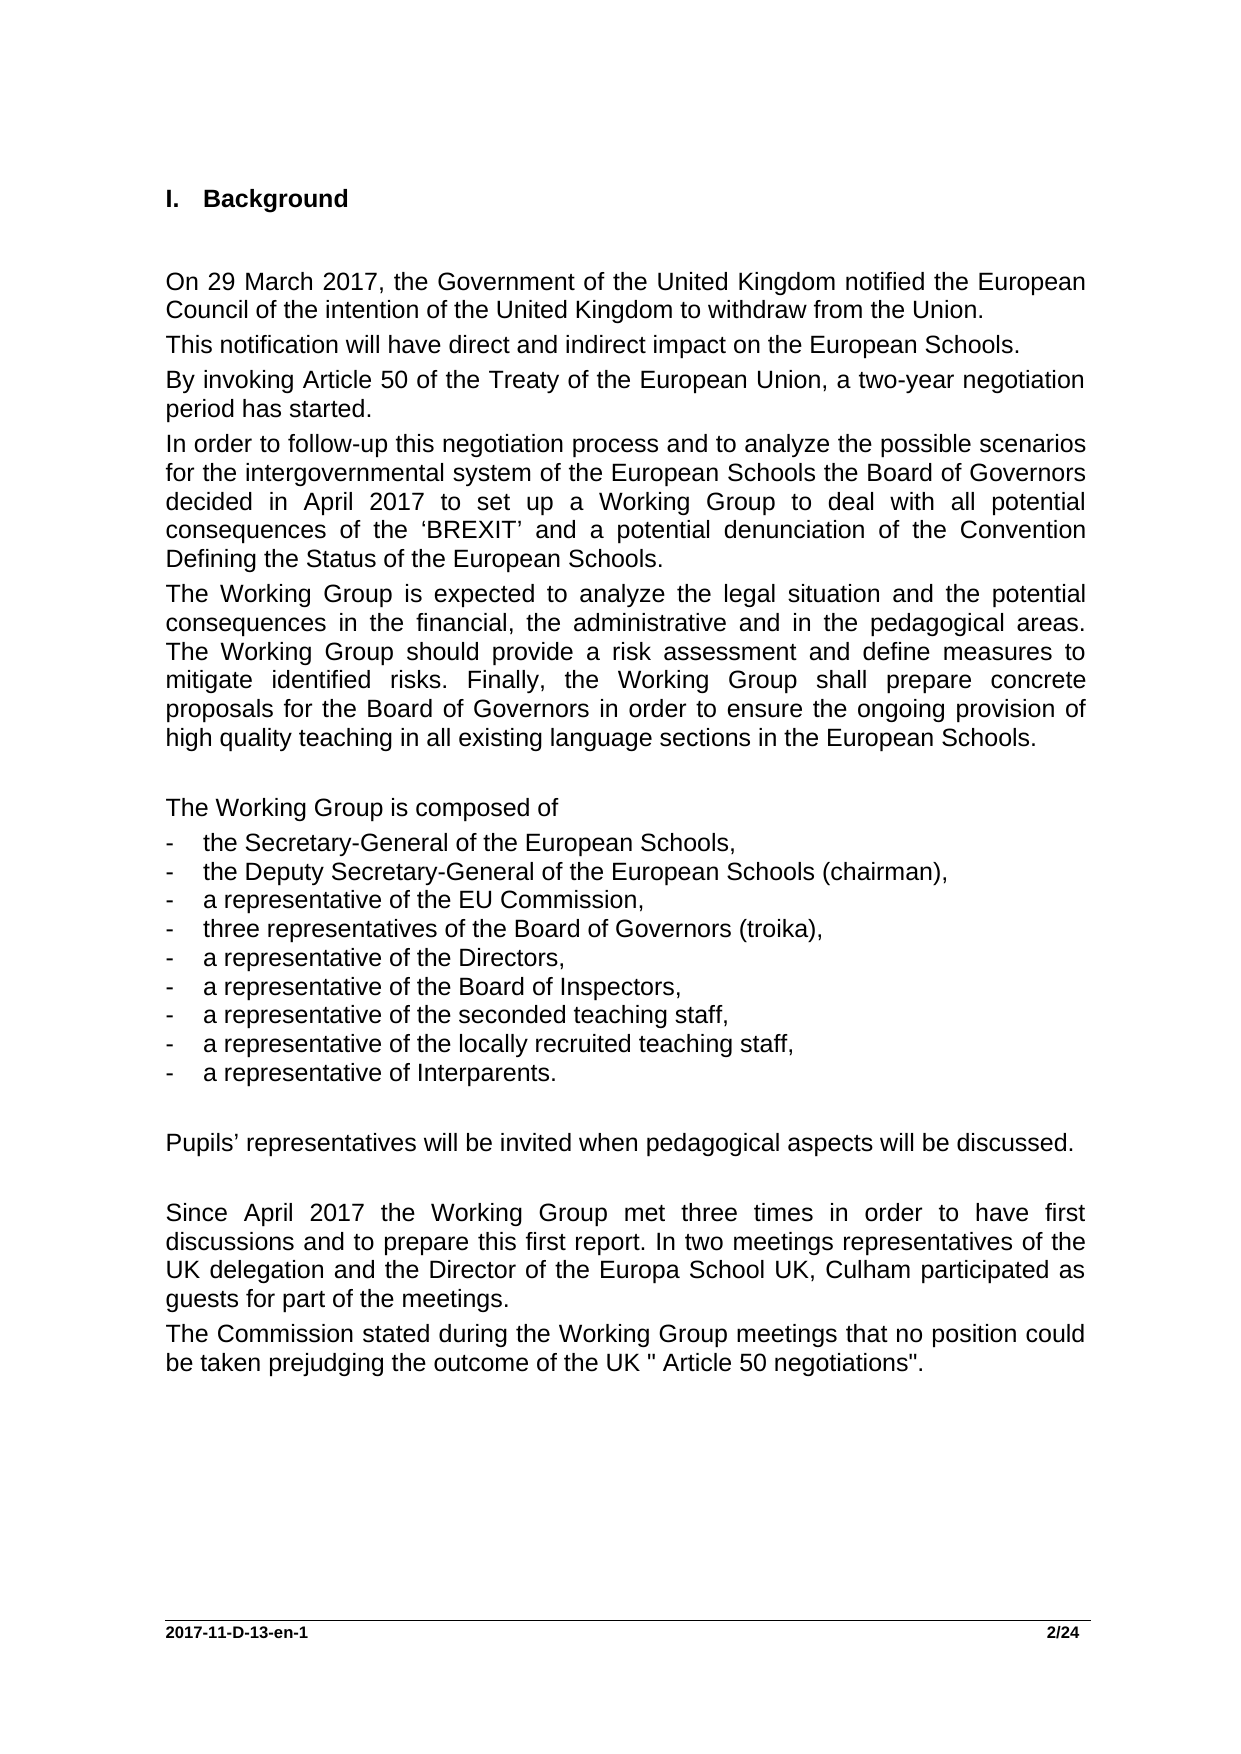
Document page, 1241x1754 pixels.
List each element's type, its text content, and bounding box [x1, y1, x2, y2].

list three representatives of the Board of Governors (troika), [165, 914, 1087, 943]
text By invoking Article 50 of the Treaty of the European Union, a two-year negotiation period has started. [165, 365, 1087, 423]
text In order to follow-up this negotiation process and to analyze the possible scenarios for the intergovernmental system of the European Schools the Board of Governors decided in April 2017 to set up a Working Group to deal with all potential consequences of the ‘BREXIT’ and a potential denunciation of the Convention Defining the Status of the European Schools. [165, 429, 1087, 573]
text On 29 March 2017, the Government of the United Kingdom notified the European Council of the intention of the United Kingdom to withdraw from the Union. [165, 266, 1087, 324]
list the Deputy Secretary-General of the European Schools (chairman), [165, 856, 1087, 885]
text Pupils’ representatives will be invited when pedagogical aspects will be discussed. [165, 1128, 1087, 1156]
text The Working Group is composed of [165, 793, 1087, 821]
list a representative of the locally recruited teaching staff, [165, 1029, 1087, 1058]
list a representative of the Board of Inspectors, [165, 971, 1087, 1000]
text The Commission stated during the Working Group meetings that no position could be taken prejudging the outcome of the UK " Article 50 negotiations". [165, 1319, 1087, 1376]
list a representative of Interparents. [165, 1058, 1087, 1086]
list a representative of the Directors, [165, 943, 1087, 971]
text The Working Group is expected to analyze the legal situation and the potential consequences in the financial, the administrative and in the pedagogical areas. The Working Group should provide a risk assessment and define measures to mitigate identified risks. Finally, the Working Group shall prepare concrete proposals for the Board of Governors in order to ensure the ongoing provision of high quality teaching in all existing language sections in the European Schools. [165, 579, 1087, 751]
list a representative of the seconded teaching staff, [165, 1000, 1087, 1029]
text Since April 2017 the Working Group met three times in order to have first discussions and to prepare this first report. In two meetings representatives of the UK delegation and the Director of the Europa School UK, Culham participated as guests for part of the meetings. [165, 1198, 1087, 1313]
list Background [165, 184, 1087, 213]
list the Secretary-General of the European Schools, [165, 828, 1087, 856]
list a representative of the EU Commission, [165, 885, 1087, 914]
text This notification will have direct and indirect impact on the European Schools. [165, 330, 1087, 359]
